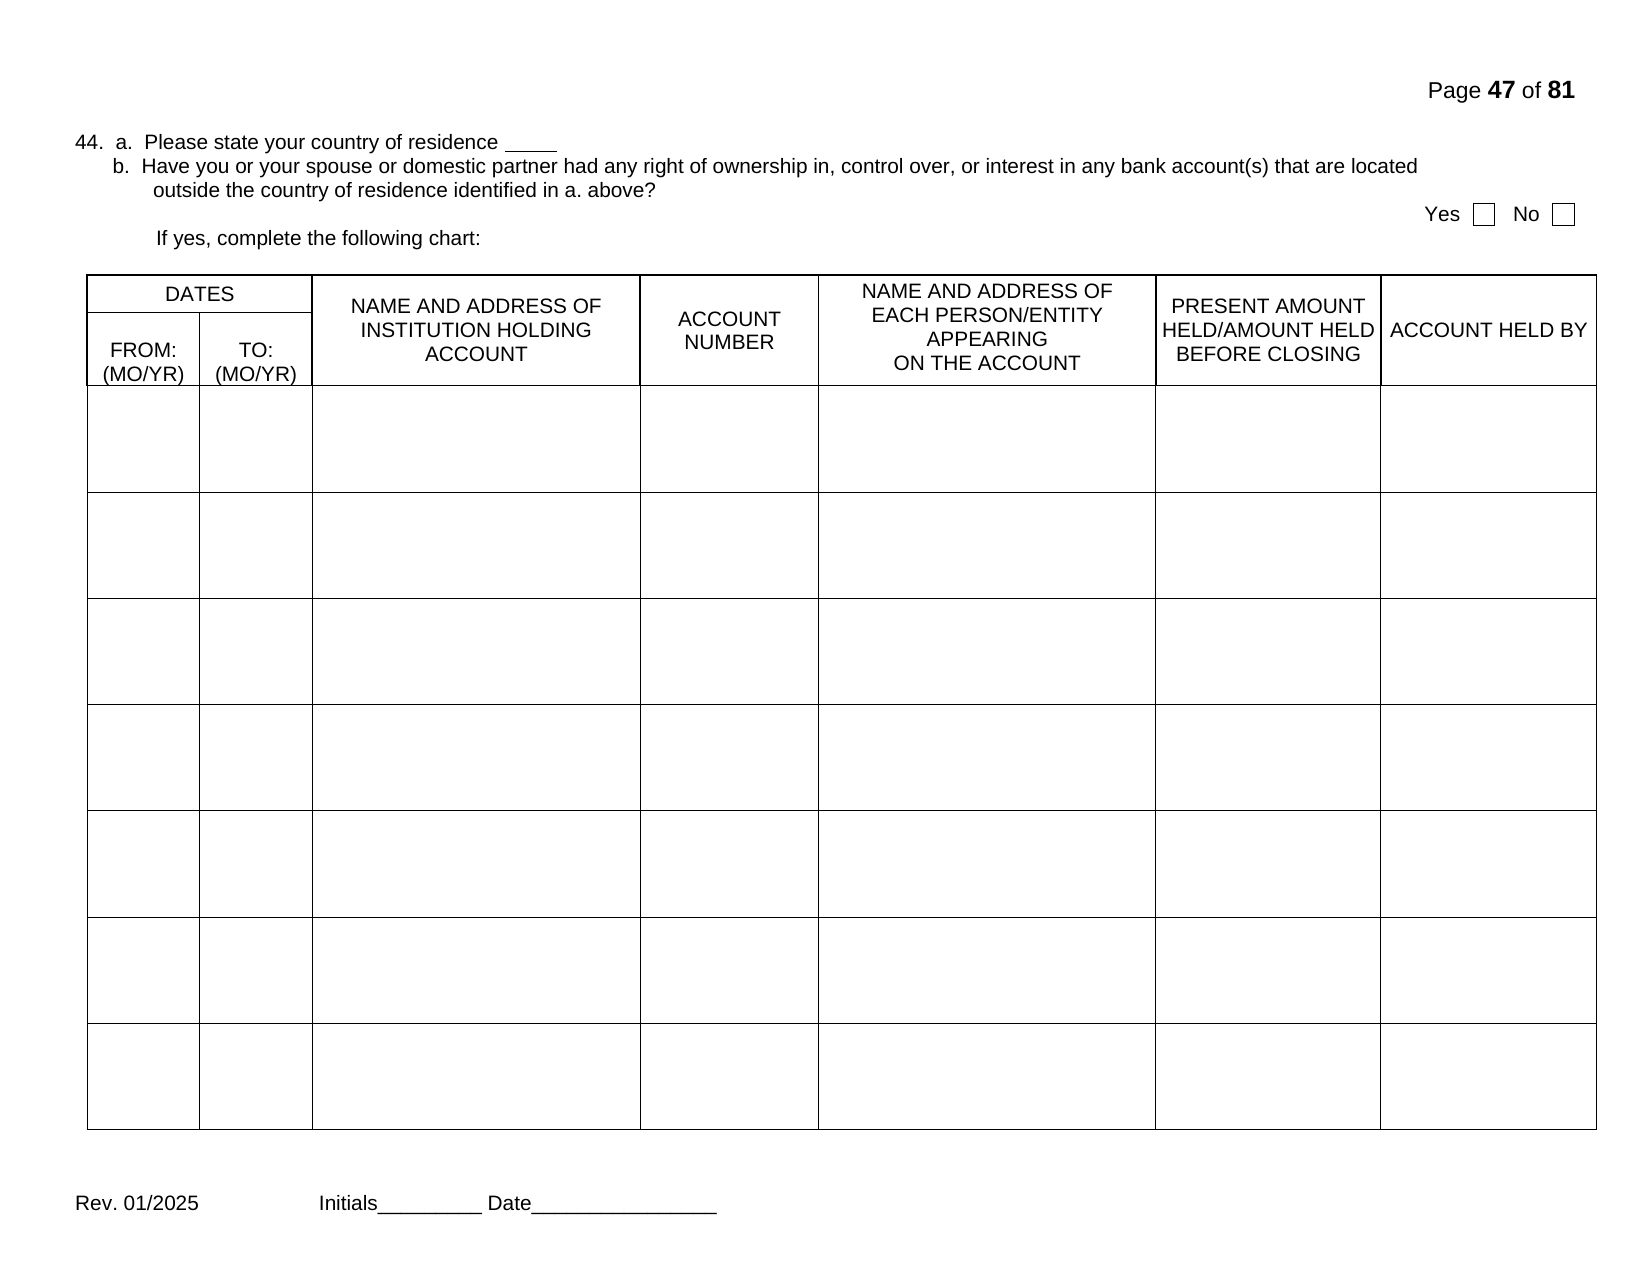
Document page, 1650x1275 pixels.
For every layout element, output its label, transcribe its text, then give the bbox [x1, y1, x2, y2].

table_cell [88, 1024, 199, 1129]
table_cell [1381, 918, 1596, 1023]
table_cell [1156, 1024, 1380, 1129]
table_cell [1381, 1024, 1596, 1129]
table_cell [819, 386, 1155, 492]
table_cell [313, 493, 640, 598]
table_cell [641, 811, 818, 917]
table_header ACCOUNT HELD BY [1382, 276, 1596, 385]
table_cell [200, 811, 312, 917]
table_cell [200, 705, 312, 810]
table_cell [200, 493, 312, 598]
table_cell [88, 599, 199, 704]
table_cell [313, 918, 640, 1023]
table_cell [313, 705, 640, 810]
table_cell [641, 918, 818, 1023]
table_cell [1381, 493, 1596, 598]
table_cell [313, 599, 640, 704]
table_cell [200, 386, 312, 492]
text b. Have you or your spouse or domestic partner had any right of ownership in, control over, or interest in any bank account(s) that are located [112, 154, 1575, 178]
text 44. a. Please state your country of residence [75, 130, 1575, 154]
table_cell [819, 705, 1155, 810]
table_cell [641, 493, 818, 598]
table_cell [200, 918, 312, 1023]
table_cell [1156, 705, 1380, 810]
table_cell [88, 811, 199, 917]
table_header PRESENT AMOUNT HELD/AMOUNT HELD BEFORE CLOSING [1157, 276, 1380, 385]
table_header NAME AND ADDRESS OF INSTITUTION HOLDING ACCOUNT [313, 276, 639, 385]
table_cell [641, 599, 818, 704]
table_cell [1381, 811, 1596, 917]
table_header NAME AND ADDRESS OF EACH PERSON/ENTITY APPEARING ON THE ACCOUNT [819, 276, 1155, 385]
table_cell [88, 493, 199, 598]
table_cell [88, 386, 199, 492]
table_cell [88, 918, 199, 1023]
table_cell [313, 1024, 640, 1129]
text If yes, complete the following chart: [75, 226, 1575, 250]
table_cell [200, 599, 312, 704]
table_cell [1381, 705, 1596, 810]
text outside the country of residence identified in a. above? [112, 178, 1575, 202]
table_cell [641, 1024, 818, 1129]
table_cell [313, 386, 640, 492]
table_cell [313, 811, 640, 917]
table_cell [819, 493, 1155, 598]
table_cell [1156, 599, 1380, 704]
table_cell [641, 386, 818, 492]
table_cell [1156, 811, 1380, 917]
table_cell [1156, 493, 1380, 598]
text Yes No [75, 202, 1575, 226]
table_header DATES [88, 276, 311, 312]
table_header ACCOUNT NUMBER [641, 276, 818, 385]
table_cell [1381, 599, 1596, 704]
table_cell [819, 918, 1155, 1023]
table_cell FROM: (MO/YR) [88, 313, 199, 385]
table_cell [1381, 386, 1596, 492]
table_cell [641, 705, 818, 810]
table_cell [1156, 386, 1380, 492]
table_cell [200, 1024, 312, 1129]
table_cell TO: (MO/YR) [200, 313, 311, 385]
table_cell [819, 1024, 1155, 1129]
table_cell [819, 811, 1155, 917]
table_cell [1156, 918, 1380, 1023]
table_cell [88, 705, 199, 810]
table_cell [819, 599, 1155, 704]
